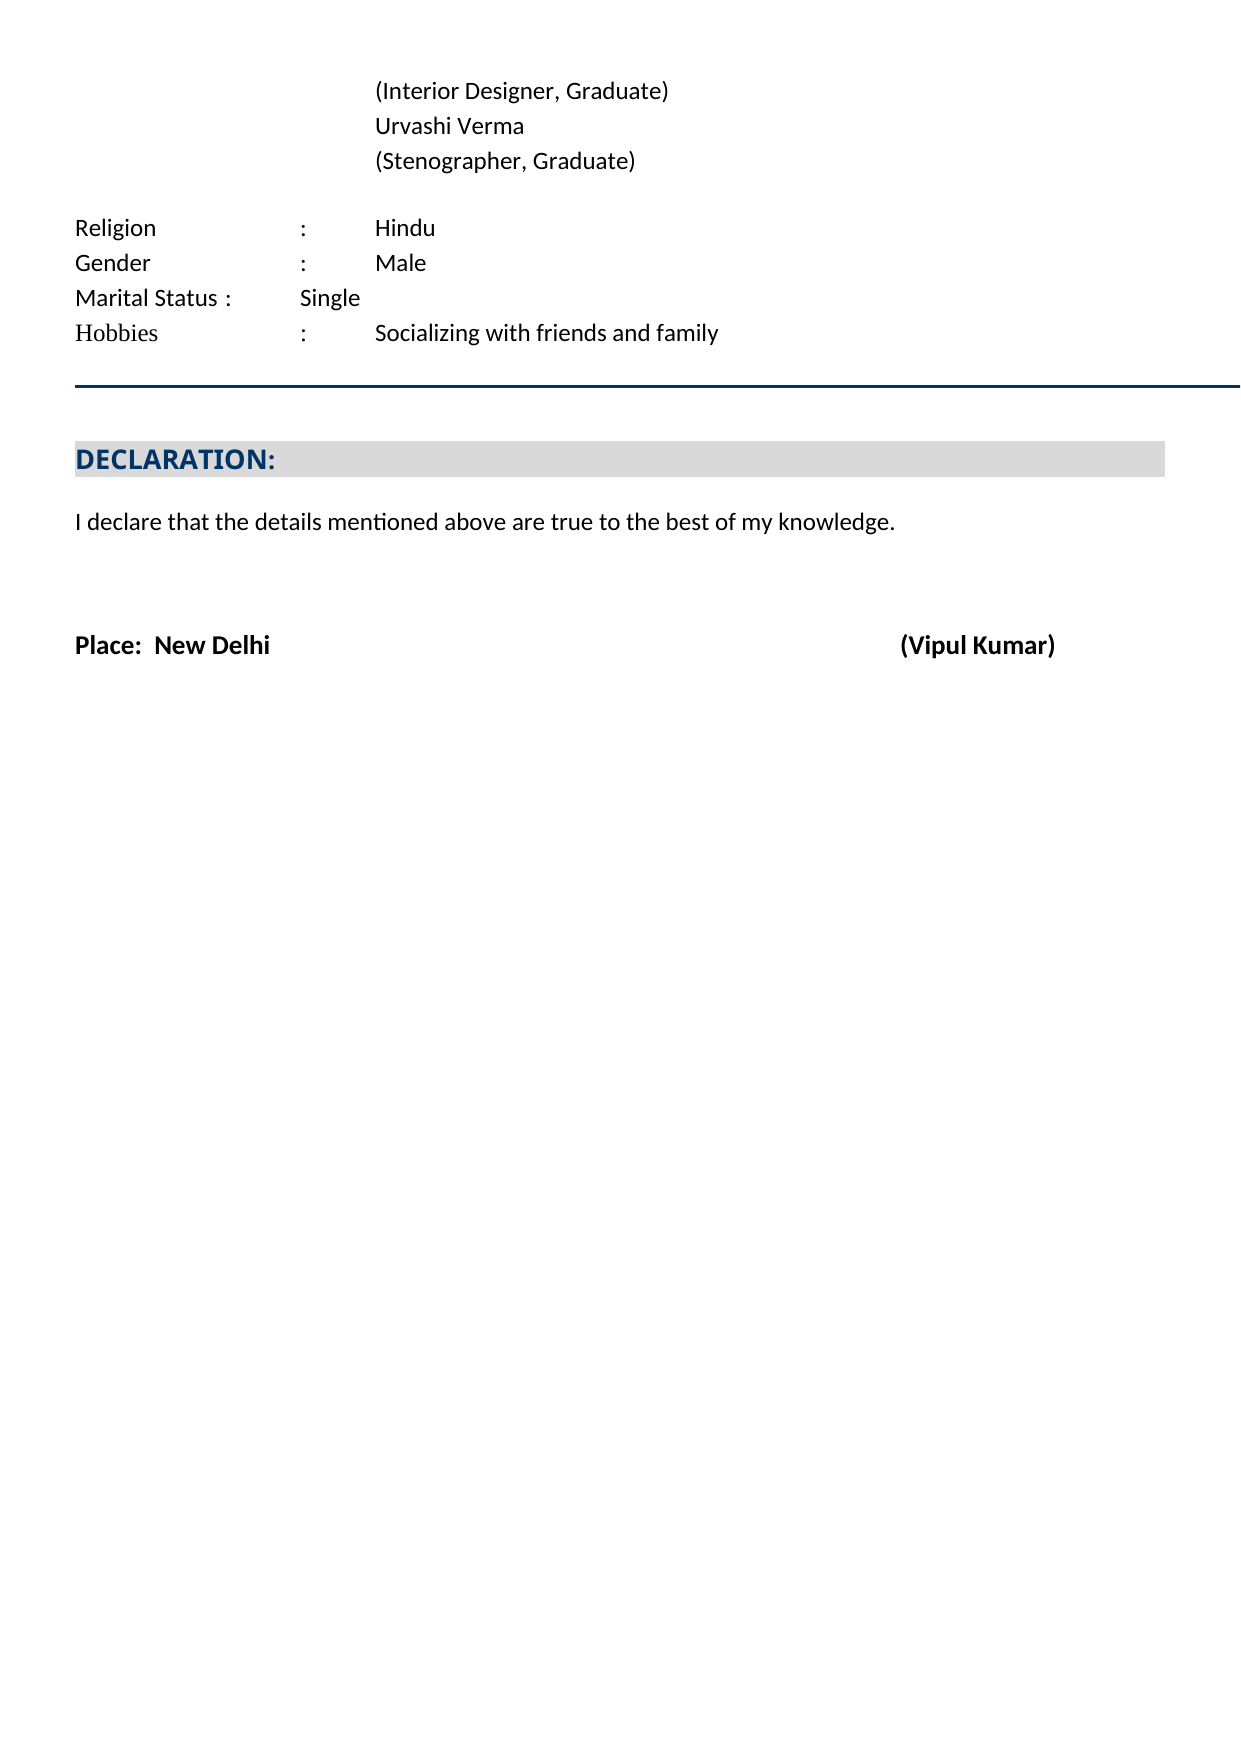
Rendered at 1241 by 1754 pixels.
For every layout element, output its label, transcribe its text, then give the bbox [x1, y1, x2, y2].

picture [75, 378, 1241, 396]
text Place: New Delhi (Vipul Kumar) [75, 628, 1165, 661]
text (Interior Designer, Graduate) [75, 75, 1165, 106]
text DECLARATION: [75, 441, 1165, 477]
text (Stenographer, Graduate) [75, 145, 1165, 176]
text Gender : Male [75, 247, 1165, 278]
text Urvashi Verma [300, 110, 1165, 141]
text Marital Status : Single [75, 282, 1165, 313]
text Hobbies : Socializing with friends and family [75, 317, 1143, 348]
text I declare that the details mentioned above are true to the best of my knowledge. [75, 506, 1165, 537]
text Religion : Hindu [75, 212, 1165, 243]
